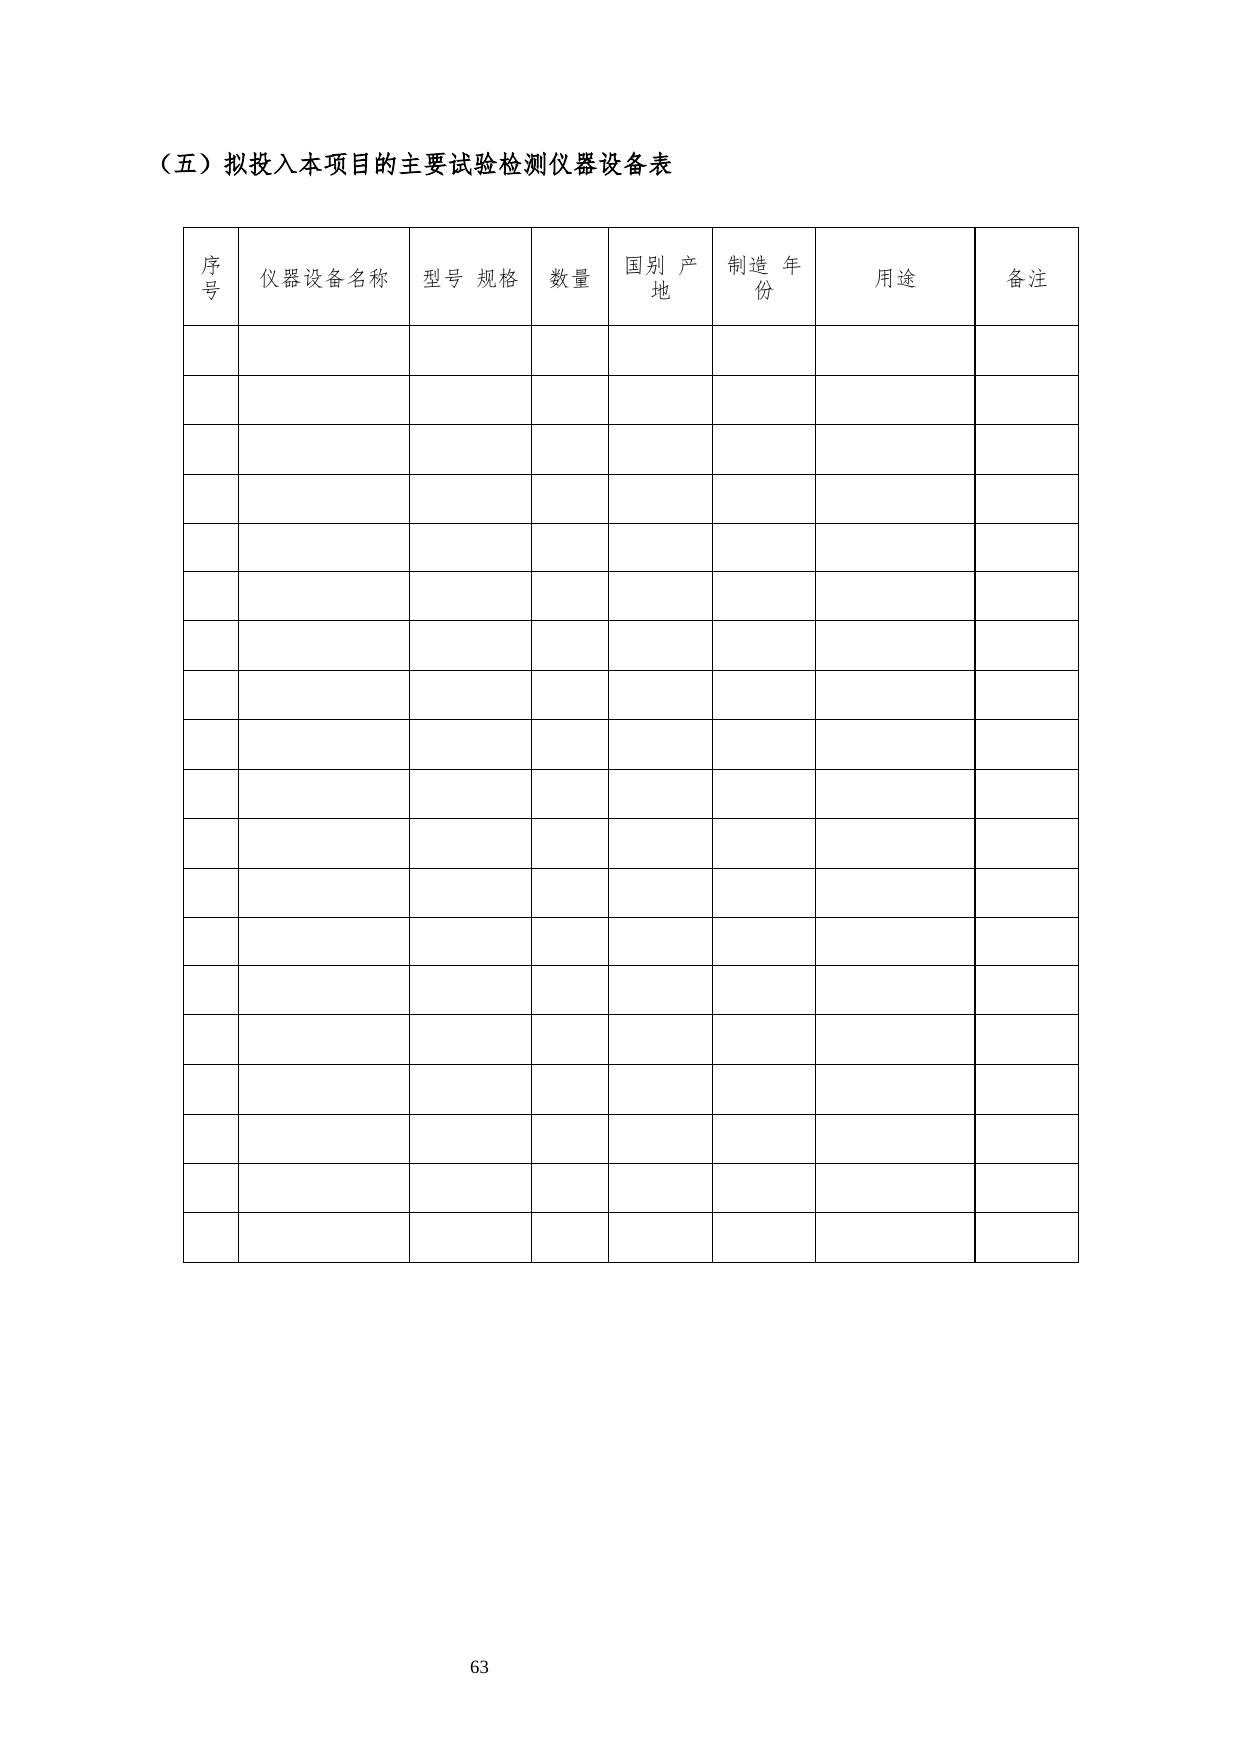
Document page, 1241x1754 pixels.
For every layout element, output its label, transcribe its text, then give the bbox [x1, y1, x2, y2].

table_cell [609, 621, 712, 670]
table_cell [532, 376, 608, 424]
table_cell [976, 720, 1078, 769]
table_cell [976, 1164, 1078, 1212]
table_cell [410, 475, 531, 523]
table_header 型号 规格 [410, 228, 531, 325]
table_cell [713, 475, 815, 523]
table_cell [713, 425, 815, 474]
table_cell [816, 475, 974, 523]
table_cell [184, 1213, 238, 1262]
table_cell [410, 326, 531, 375]
table_cell [976, 918, 1078, 965]
table_cell [816, 621, 974, 670]
table_cell [816, 425, 974, 474]
table_cell [410, 621, 531, 670]
table_cell [816, 671, 974, 719]
table_cell [609, 1213, 712, 1262]
subtitle （五）拟投入本项目的主要试验检测仪器设备表 [148, 148, 1093, 176]
table_header 用途 [816, 228, 974, 325]
table_cell [410, 819, 531, 868]
table_cell [532, 770, 608, 818]
table_cell [532, 425, 608, 474]
table_cell [184, 326, 238, 375]
table_cell [816, 326, 974, 375]
table_cell [609, 475, 712, 523]
table_cell [184, 1164, 238, 1212]
table_cell [184, 621, 238, 670]
table_cell [609, 819, 712, 868]
table_cell [713, 572, 815, 620]
table_cell [410, 1164, 531, 1212]
table_cell [976, 671, 1078, 719]
table_cell [609, 524, 712, 571]
table_cell [609, 720, 712, 769]
table_cell [410, 720, 531, 769]
table_cell [184, 475, 238, 523]
table_cell [609, 918, 712, 965]
table_cell [976, 1213, 1078, 1262]
table_cell [713, 671, 815, 719]
table_cell [609, 425, 712, 474]
table_cell [609, 869, 712, 917]
table_cell [609, 376, 712, 424]
table_cell [976, 966, 1078, 1014]
table_cell [239, 425, 409, 474]
table_cell [410, 425, 531, 474]
table_cell [239, 966, 409, 1014]
table_cell [713, 1164, 815, 1212]
table_cell [816, 918, 974, 965]
table_cell [713, 524, 815, 571]
table_cell [816, 1065, 974, 1113]
table_cell [410, 1065, 531, 1113]
table_cell [239, 1065, 409, 1113]
table_cell [239, 572, 409, 620]
table_cell [410, 966, 531, 1014]
table_cell [532, 869, 608, 917]
table_cell [239, 819, 409, 868]
table_cell [976, 621, 1078, 670]
table_cell [713, 376, 815, 424]
table_cell [410, 918, 531, 965]
table_cell [184, 671, 238, 719]
table_cell [713, 1065, 815, 1113]
table_cell [816, 572, 974, 620]
table_cell [816, 1015, 974, 1064]
table_cell [816, 1164, 974, 1212]
table_cell [976, 770, 1078, 818]
table_cell [184, 1015, 238, 1064]
table_cell [976, 326, 1078, 375]
table_cell [713, 1015, 815, 1064]
table_cell [184, 1115, 238, 1163]
table_cell [532, 1015, 608, 1064]
table_cell [410, 770, 531, 818]
table_cell [532, 819, 608, 868]
table_cell [532, 1115, 608, 1163]
table_cell [239, 869, 409, 917]
table_cell [184, 770, 238, 818]
table_cell [532, 1065, 608, 1113]
table_cell [410, 1015, 531, 1064]
table_cell [816, 1115, 974, 1163]
table_cell [816, 524, 974, 571]
table_cell [184, 572, 238, 620]
table_header 制造 年份 [713, 228, 815, 325]
table_cell [609, 1065, 712, 1113]
table_cell [239, 524, 409, 571]
table_cell [976, 524, 1078, 571]
table_cell [410, 376, 531, 424]
table_cell [713, 1115, 815, 1163]
table_cell [532, 671, 608, 719]
table_cell [532, 720, 608, 769]
table_cell [713, 621, 815, 670]
table_cell [816, 376, 974, 424]
table_header 数量 [532, 228, 608, 325]
table_cell [184, 869, 238, 917]
table_cell [532, 524, 608, 571]
table_cell [239, 770, 409, 818]
table_cell [816, 819, 974, 868]
table_cell [239, 720, 409, 769]
table_cell [410, 671, 531, 719]
table_cell [713, 819, 815, 868]
table_cell [816, 770, 974, 818]
table_cell [410, 1115, 531, 1163]
table_cell [976, 819, 1078, 868]
table_cell [976, 869, 1078, 917]
table_cell [976, 572, 1078, 620]
table_cell [816, 1213, 974, 1262]
table_cell [184, 425, 238, 474]
table_cell [976, 475, 1078, 523]
table_cell [609, 671, 712, 719]
table_cell [976, 1015, 1078, 1064]
table_cell [532, 1164, 608, 1212]
table_cell [184, 376, 238, 424]
table_cell [532, 572, 608, 620]
table_cell [184, 720, 238, 769]
table_cell [532, 1213, 608, 1262]
table_cell [532, 621, 608, 670]
table_header 国别 产地 [609, 228, 712, 325]
table_cell [410, 524, 531, 571]
table_cell [532, 475, 608, 523]
table_cell [713, 1213, 815, 1262]
table_cell [713, 720, 815, 769]
table_cell [184, 918, 238, 965]
table_cell [713, 326, 815, 375]
table_header 仪器设备名称 [239, 228, 409, 325]
table_cell [713, 770, 815, 818]
table_cell [410, 869, 531, 917]
table_header 备注 [976, 228, 1078, 325]
table_cell [976, 1065, 1078, 1113]
table_cell [239, 671, 409, 719]
table_cell [609, 572, 712, 620]
table_cell [609, 1015, 712, 1064]
table_cell [609, 326, 712, 375]
table_cell [713, 869, 815, 917]
table_cell [816, 720, 974, 769]
table_cell [239, 1115, 409, 1163]
table_cell [239, 1164, 409, 1212]
table_cell [713, 918, 815, 965]
table_cell [532, 326, 608, 375]
table_cell [410, 572, 531, 620]
table_cell [239, 918, 409, 965]
table_cell [184, 819, 238, 868]
table_cell [609, 1115, 712, 1163]
table_cell [609, 1164, 712, 1212]
table_cell [976, 425, 1078, 474]
table_cell [816, 966, 974, 1014]
table_cell [532, 966, 608, 1014]
table_cell [532, 918, 608, 965]
table_cell [713, 966, 815, 1014]
table_cell [184, 1065, 238, 1113]
table_cell [239, 1213, 409, 1262]
table_cell [609, 966, 712, 1014]
table_cell [239, 326, 409, 375]
table_cell [239, 475, 409, 523]
table_cell [816, 869, 974, 917]
table_cell [609, 770, 712, 818]
table_cell [410, 1213, 531, 1262]
table_cell [184, 966, 238, 1014]
table_header 序号 [184, 228, 238, 325]
table_cell [239, 1015, 409, 1064]
table_cell [976, 376, 1078, 424]
table_cell [184, 524, 238, 571]
table_cell [976, 1115, 1078, 1163]
table_cell [239, 376, 409, 424]
table_cell [239, 621, 409, 670]
